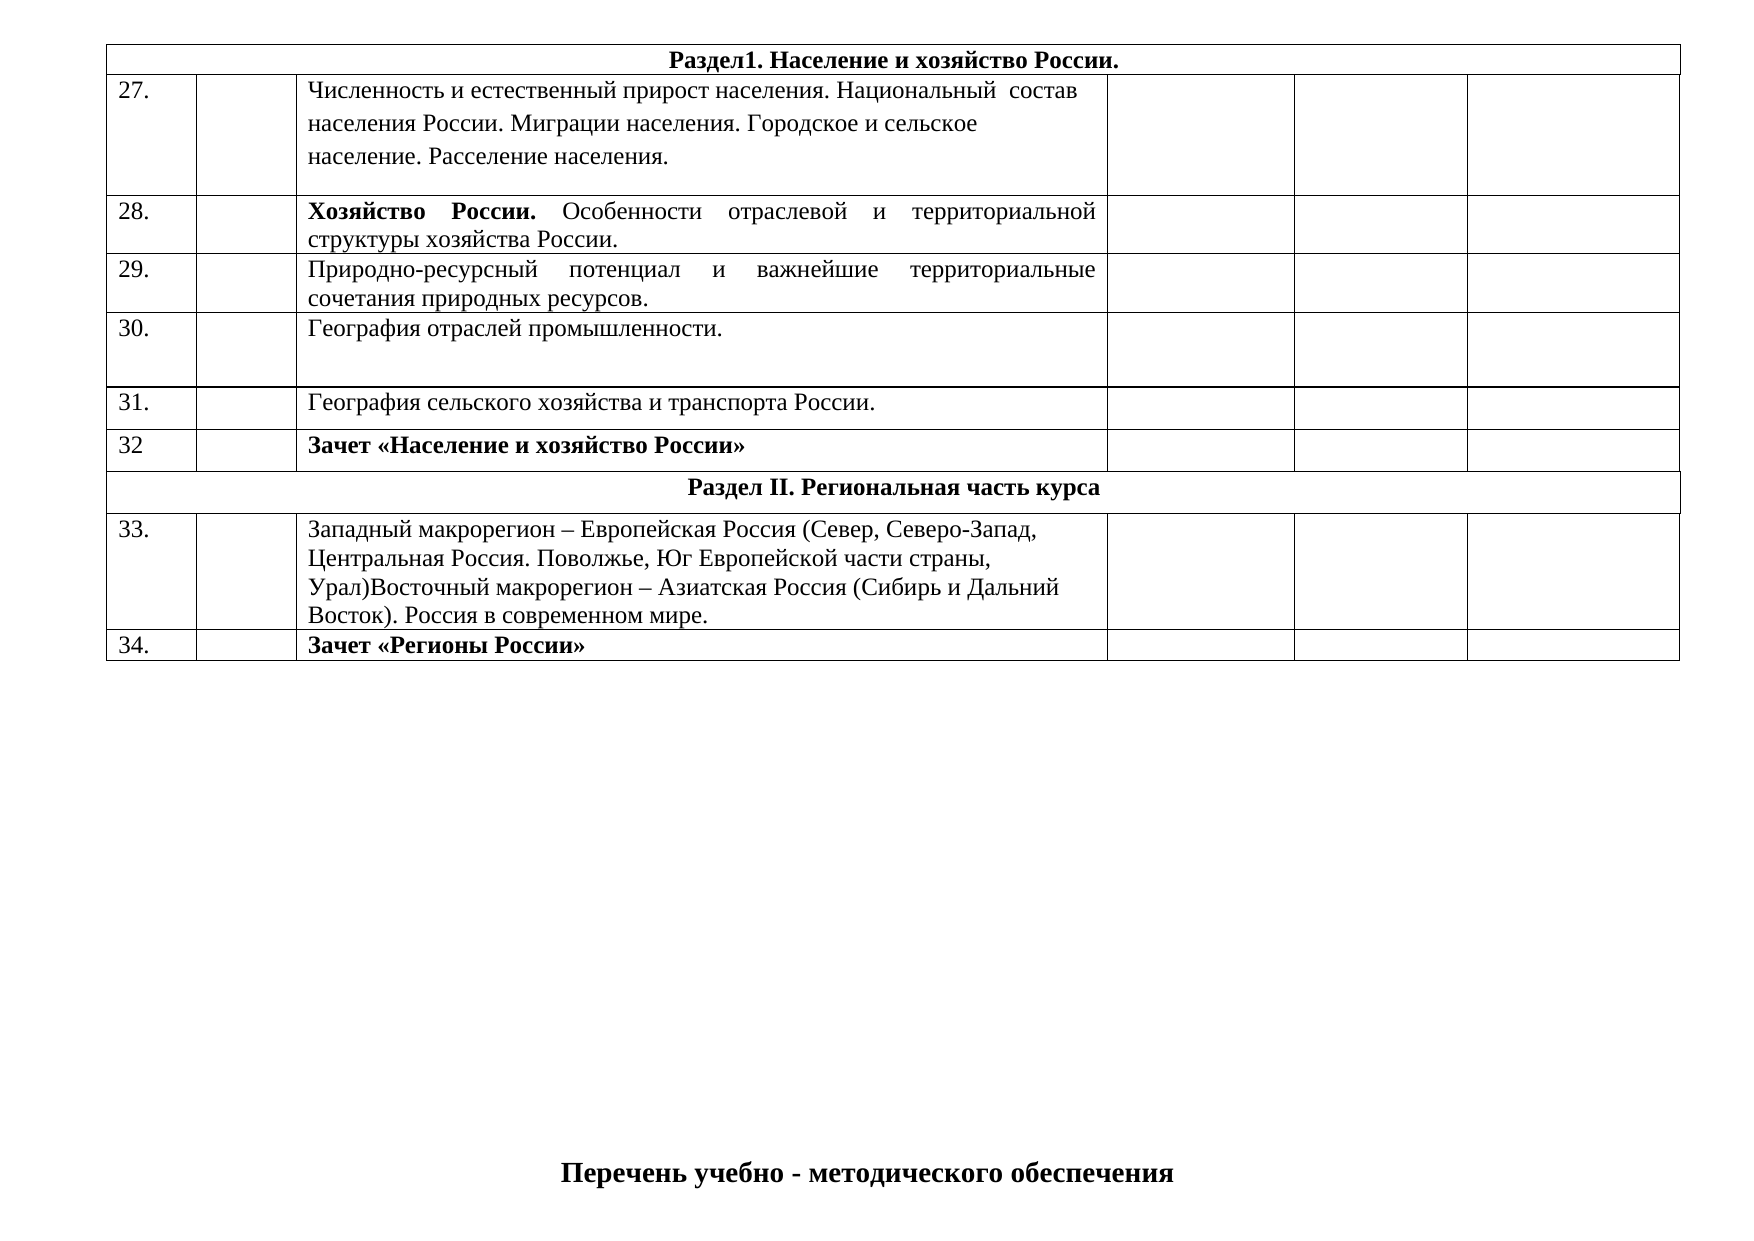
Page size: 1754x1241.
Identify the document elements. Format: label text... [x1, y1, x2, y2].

table_cell [197, 388, 296, 429]
table_cell [1108, 196, 1294, 253]
table_cell [1108, 514, 1294, 629]
table_cell [197, 313, 296, 386]
table_cell 28. [107, 196, 196, 253]
table_cell [1295, 196, 1467, 253]
table_cell [1295, 388, 1467, 429]
table_cell 31. [107, 388, 196, 429]
table_cell Западный макрорегион – Европейская Россия (Север, Северо-Запад, Центральная Россия. Поволжье, Юг Европейской части страны, Урал)Восточный макрорегион – Азиатская Россия (Сибирь и Дальний Восток). Россия в современном мире. [297, 514, 1107, 629]
table_cell [1468, 313, 1679, 386]
table_cell [1108, 75, 1294, 195]
table_cell [197, 75, 296, 195]
table_cell [197, 630, 296, 660]
table_cell [1108, 430, 1294, 471]
table_cell [197, 196, 296, 253]
table_cell [1295, 630, 1467, 660]
table_cell [1468, 388, 1679, 429]
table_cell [107, 45, 1680, 74]
table_cell 34. [107, 630, 196, 660]
table_cell [1295, 75, 1467, 195]
text Перечень учебно - методического обеспечения [487, 1155, 1636, 1188]
table_cell [1295, 430, 1467, 471]
table_cell [1468, 514, 1679, 629]
table_cell [1108, 388, 1294, 429]
table_cell [1295, 254, 1467, 312]
table_cell [1468, 430, 1679, 471]
table_cell Численность и естественный прирост населения. Национальный состав населения России. Миграции населения. Городское и сельское население. Расселение населения. [297, 75, 1107, 195]
table_cell 33. [107, 514, 196, 629]
table_cell [1108, 630, 1294, 660]
table_cell 32 [107, 430, 196, 471]
table_cell [197, 514, 296, 629]
table_cell [1468, 196, 1679, 253]
table_cell Зачет «Население и хозяйство России» [297, 430, 1107, 471]
table_cell Зачет «Регионы России» [297, 630, 1107, 660]
table_cell [1468, 630, 1679, 660]
table_cell [197, 254, 296, 312]
table_cell [197, 430, 296, 471]
table_cell [1468, 254, 1679, 312]
table_cell Раздел II. Региональная часть курса [107, 472, 1680, 513]
table_cell 30. [107, 313, 196, 386]
table_cell Хозяйство России. Особенности отраслевой и территориальной структуры хозяйства России. [297, 196, 1107, 253]
table_cell 27. [107, 75, 196, 195]
table_cell География сельского хозяйства и транспорта России. [297, 388, 1107, 429]
table_cell [1108, 254, 1294, 312]
table_cell География отраслей промышленности. [297, 313, 1107, 386]
table_cell [1468, 75, 1679, 195]
table_cell Природно-ресурсный потенциал и важнейшие территориальные сочетания природных ресурсов. [297, 254, 1107, 312]
table_cell [1108, 313, 1294, 386]
table_cell 29. [107, 254, 196, 312]
table_cell [1295, 514, 1467, 629]
table_cell [1295, 313, 1467, 386]
